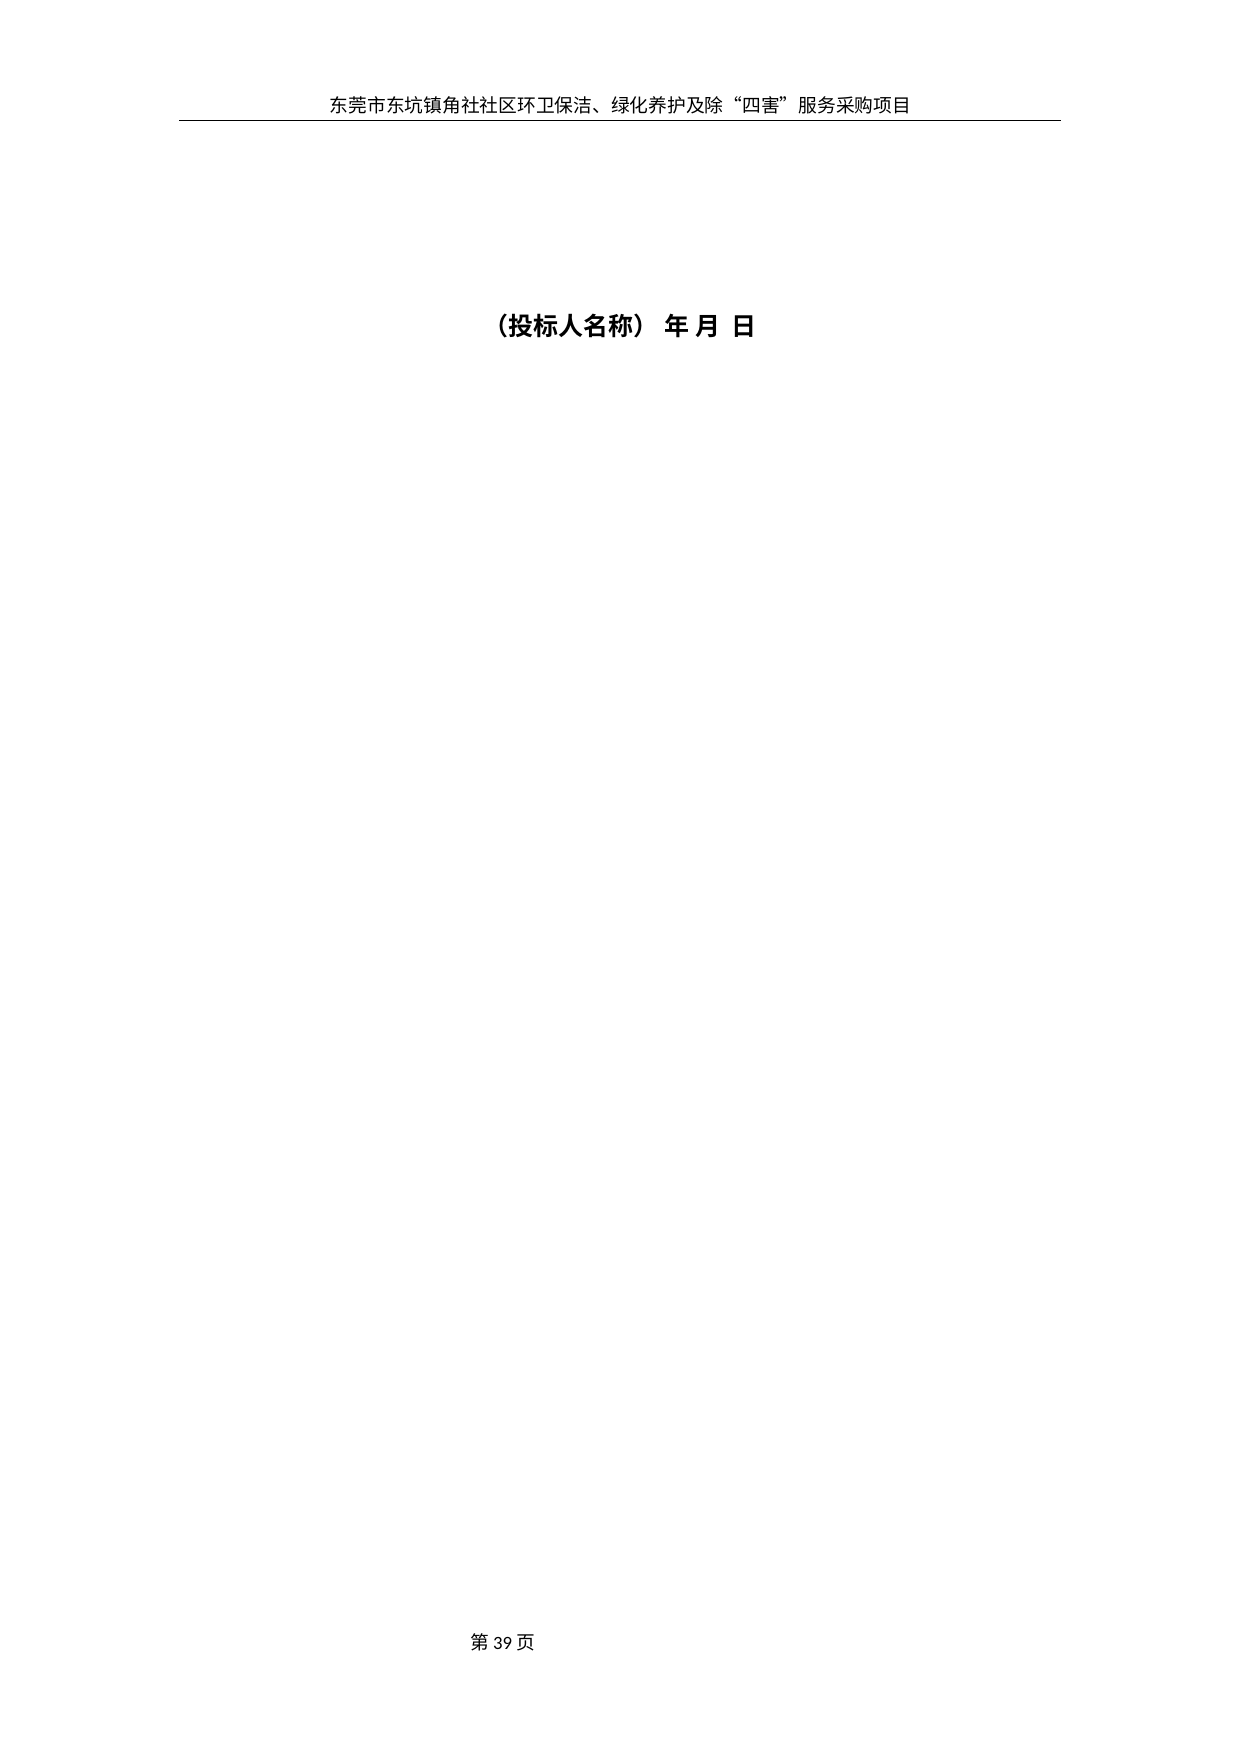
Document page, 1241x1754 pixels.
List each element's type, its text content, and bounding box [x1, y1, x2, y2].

text （投标人名称） 年 月 日 [187, 292, 1053, 357]
